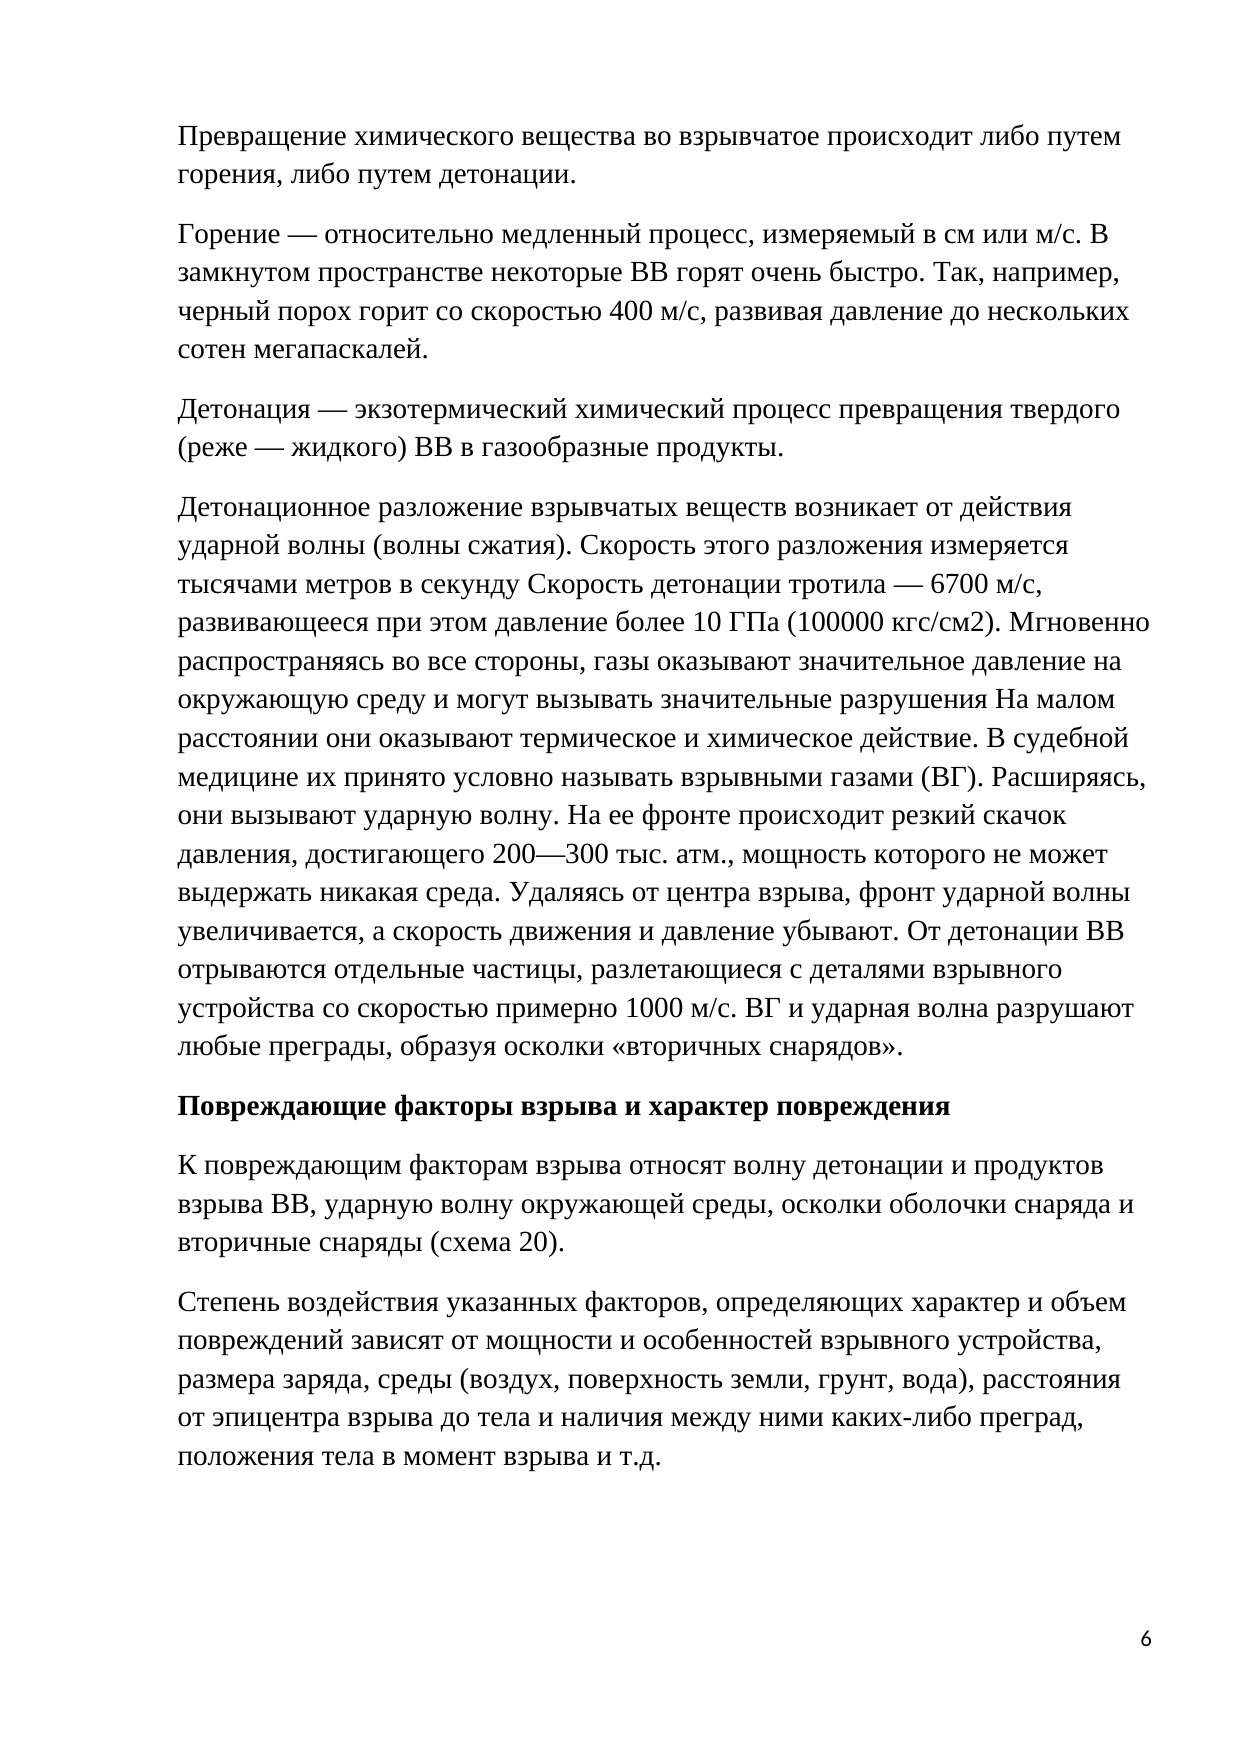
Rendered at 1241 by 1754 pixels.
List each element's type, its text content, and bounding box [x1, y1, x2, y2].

text Степень воздействия указанных факторов, определяющих характер и объем повреждений зависят от мощности и особенностей взрывного устройства, размера заряда, среды (воздух, поверхность земли, грунт, вода), расстояния от эпицентра взрыва до тела и наличия между ними каких-либо преград, положения тела в момент взрыва и т.д. [177, 1284, 1152, 1471]
text Детонация — экзотермический химический процесс превращения твердого (реже — жидкого) ВВ в газообразные продукты. [177, 391, 1152, 463]
text Превращение химического вещества во взрывчатое происходит либо путем горения, либо путем детонации. [177, 118, 1152, 190]
text Повреждающие факторы взрыва и характер повреждения [177, 1088, 1152, 1121]
text Детонационное разложение взрывчатых веществ возникает от действия ударной волны (волны сжатия). Скорость этого разложения измеряется тысячами метров в секунду Скорость детонации тротила — 6700 м/с, развивающееся при этом давление более 10 ГПа (100000 кгс/см2). Мгновенно распространяясь во все стороны, газы оказывают значительное давление на окружающую среду и могут вызывать значительные разрушения На малом расстоянии они оказывают термическое и химическое действие. В судебной медицине их принято условно называть взрывными газами (ВГ). Расширяясь, они вызывают ударную волну. На ее фронте происходит резкий скачок давления, достигающего 200—300 тыс. атм., мощность которого не может выдержать никакая среда. Удаляясь от центра взрыва, фронт ударной волны увеличивается, а скорость движения и давление убывают. От детонации ВВ отрываются отдельные частицы, разлетающиеся с деталями взрывного устройства со скоростью примерно 1000 м/с. ВГ и ударная волна разрушают любые преграды, образуя осколки «вторичных снарядов». [177, 489, 1152, 1062]
text Горение — относительно медленный процесс, измеряемый в см или м/с. В замкнутом пространстве некоторые ВВ горят очень быстро. Так, например, черный порох горит со скоростью 400 м/с, развивая давление до нескольких сотен мегапаскалей. [177, 216, 1152, 365]
text К повреждающим факторам взрыва относят волну детонации и продуктов взрыва ВВ, ударную волну окружающей среды, осколки оболочки снаряда и вторичные снаряды (схема 20). [177, 1147, 1152, 1258]
